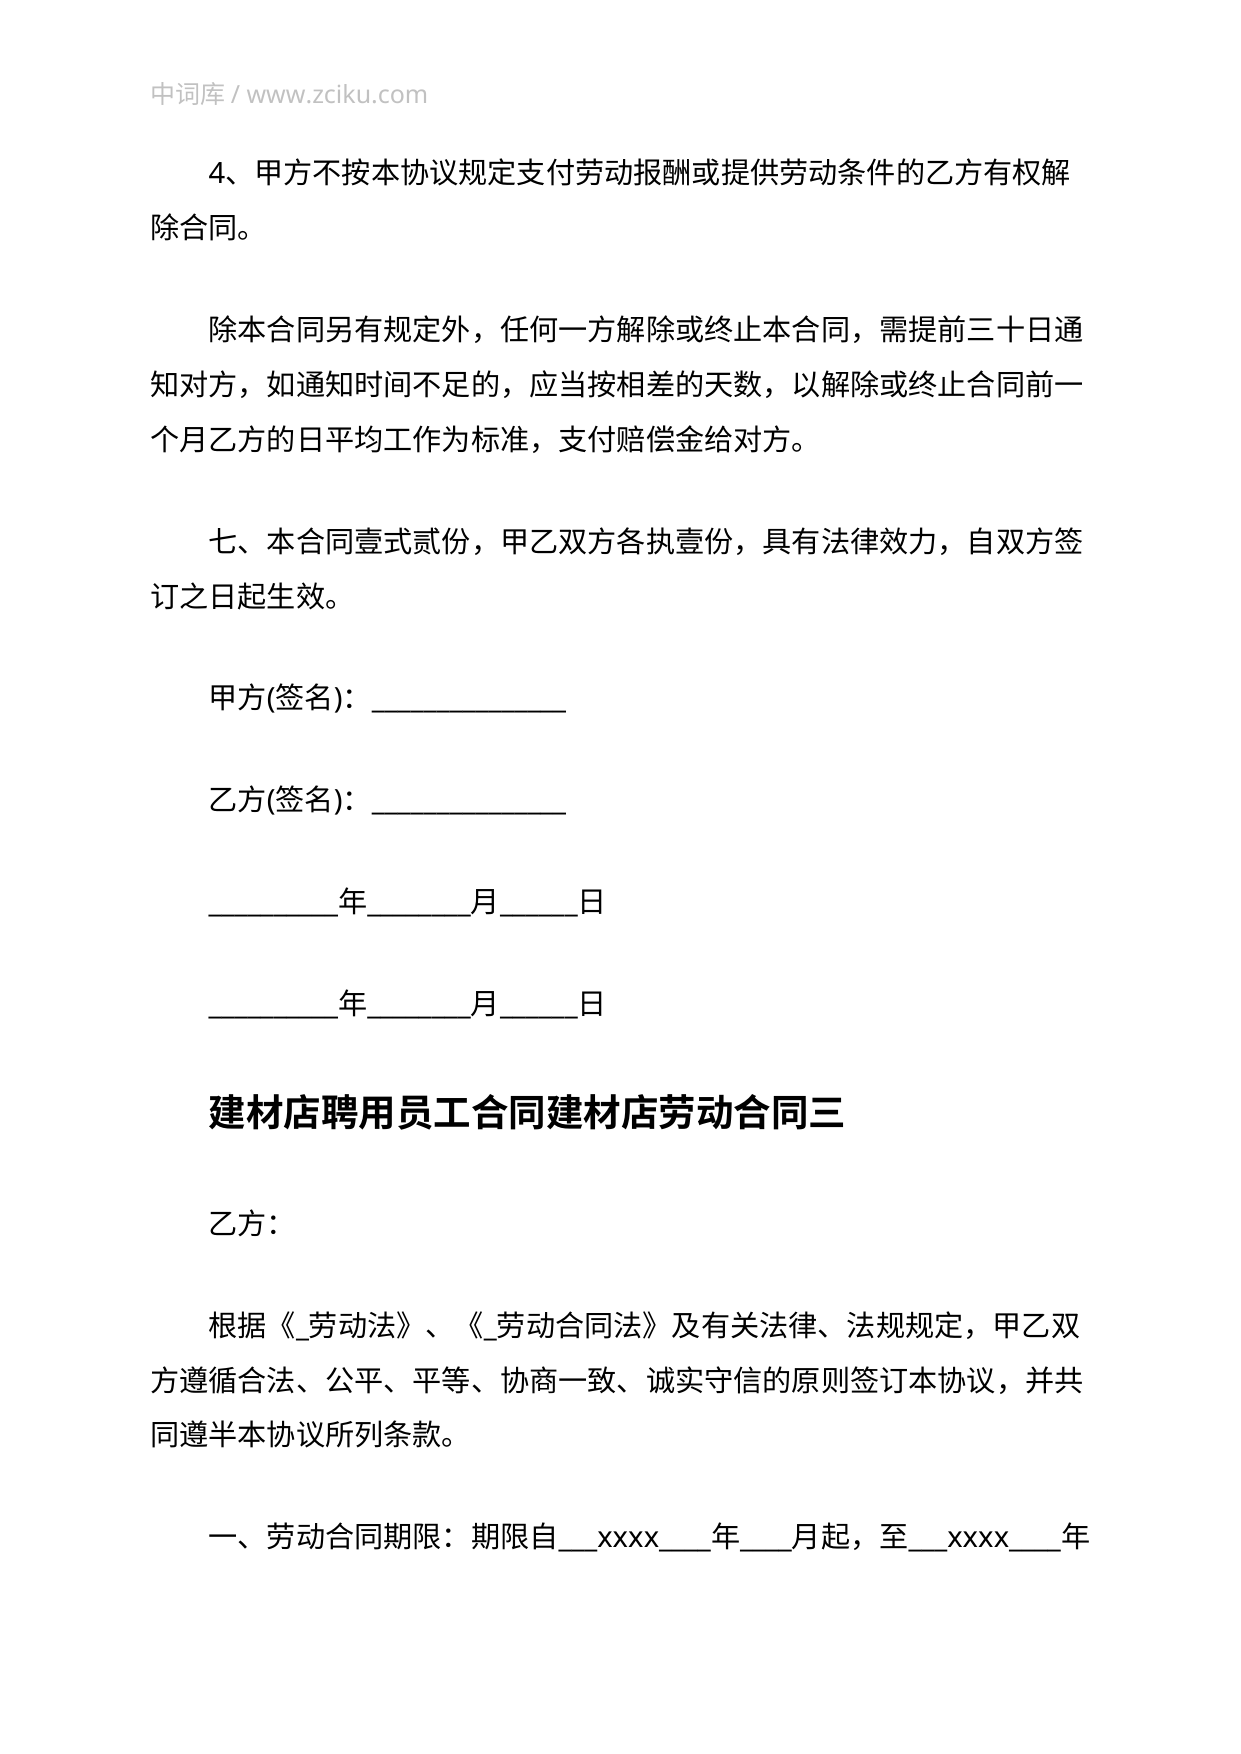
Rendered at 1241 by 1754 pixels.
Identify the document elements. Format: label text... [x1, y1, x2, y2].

text 除本合同另有规定外，任何一方解除或终止本合同，需提前三十日通知对方，如通知时间不足的，应当按相差的天数，以解除或终止合同前一个月乙方的日平均工作为标准，支付赔偿金给对方。 [150, 307, 1090, 459]
text 乙方(签名)：_______________ [150, 777, 1090, 819]
text 根据《_劳动法》、《_劳动合同法》及有关法律、法规规定，甲乙双方遵循合法、公平、平等、协商一致、诚实守信的原则签订本协议，并共同遵半本协议所列条款。 [150, 1302, 1090, 1454]
text 甲方(签名)：_______________ [150, 675, 1090, 717]
text __________年________月______日 [150, 981, 1090, 1023]
text 乙方： [150, 1200, 1090, 1243]
text 建材店聘用员工合同建材店劳动合同三 [150, 1083, 1090, 1137]
text __________年________月______日 [150, 879, 1090, 921]
text 4、甲方不按本协议规定支付劳动报酬或提供劳动条件的乙方有权解除合同。 [150, 150, 1090, 247]
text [150, 1514, 1090, 1556]
text 七、本合同壹式贰份，甲乙双方各执壹份，具有法律效力，自双方签订之日起生效。 [150, 518, 1090, 616]
